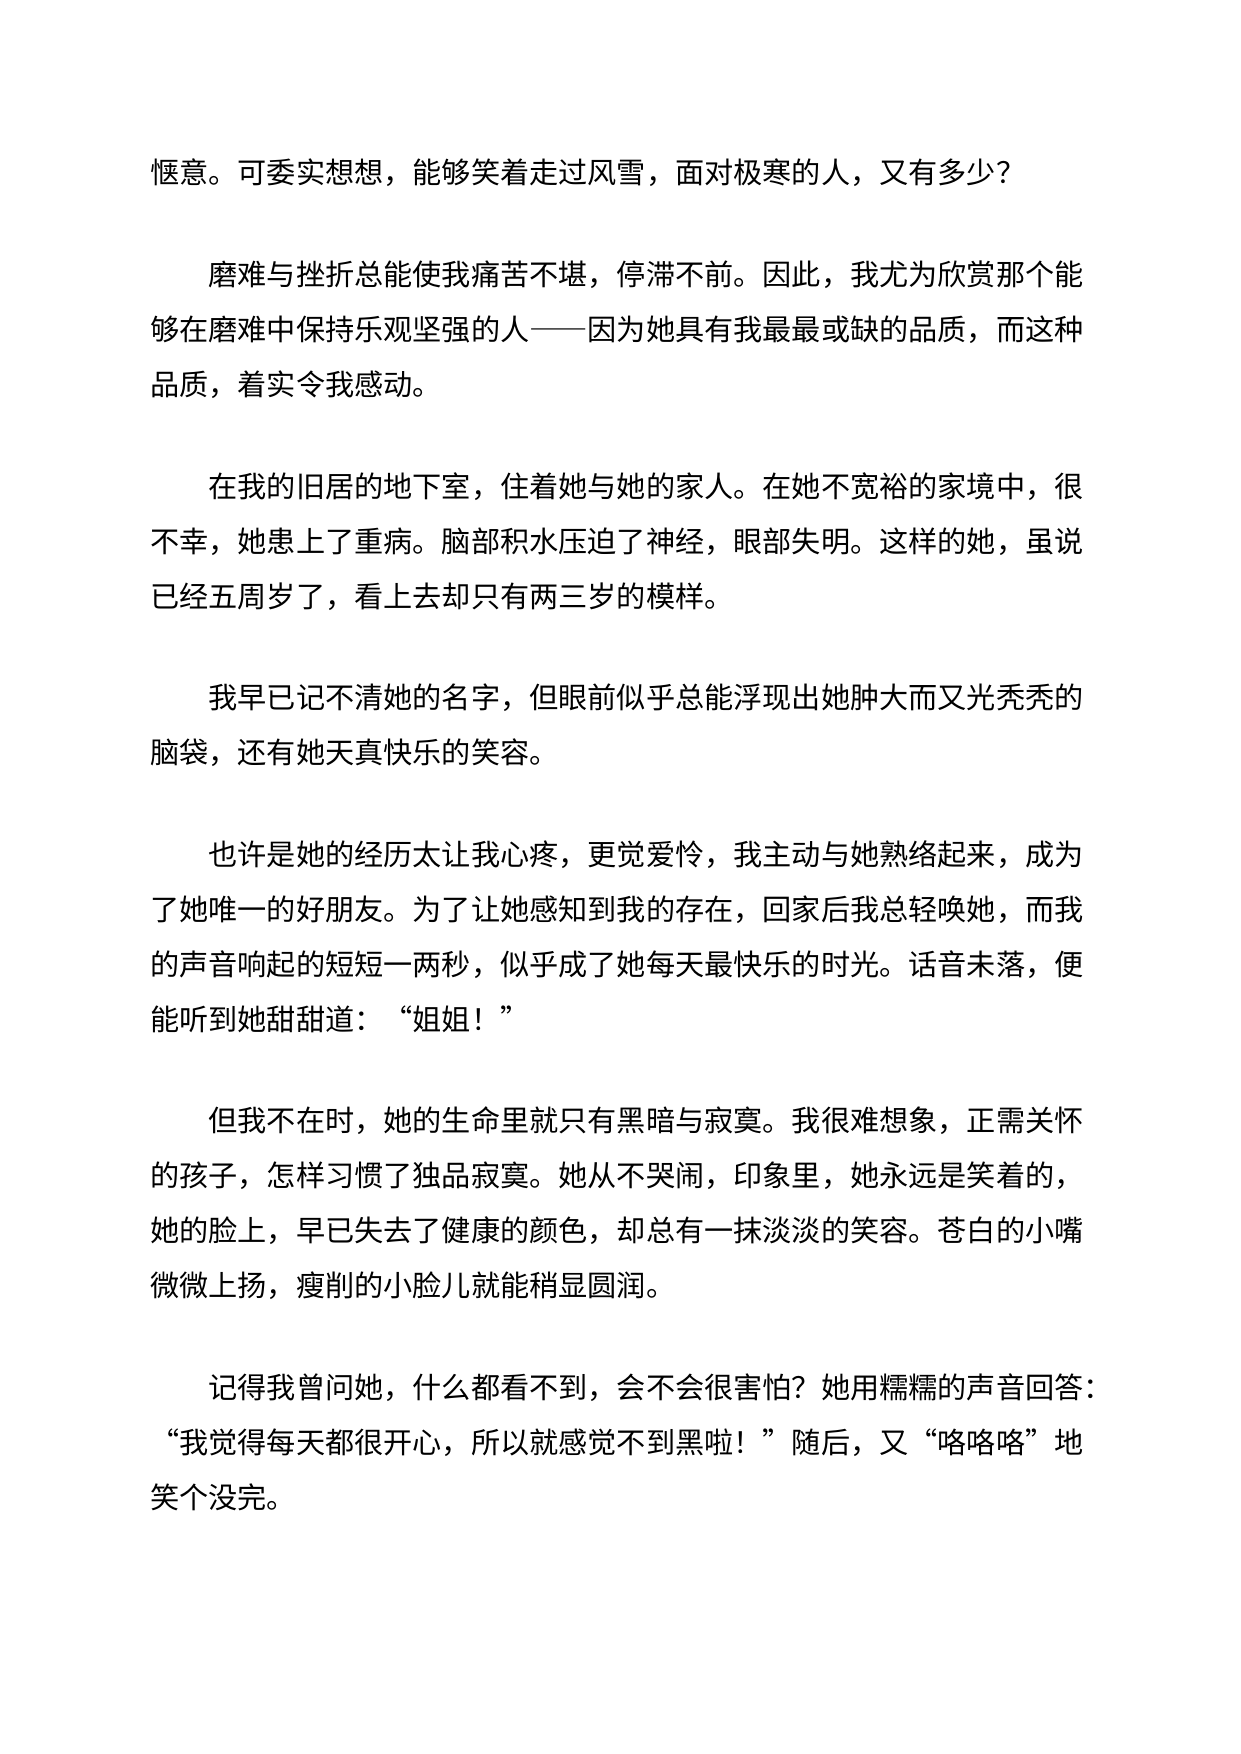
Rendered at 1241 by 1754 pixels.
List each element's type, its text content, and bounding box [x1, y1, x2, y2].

text 但我不在时，她的生命里就只有黑暗与寂寞。我很难想象，正需关怀的孩子，怎样习惯了独品寂寞。她从不哭闹，印象里，她永远是笑着的，她的脸上，早已失去了健康的颜色，却总有一抹淡淡的笑容。苍白的小嘴微微上扬，瘦削的小脸儿就能稍显圆润。 [150, 1098, 1090, 1305]
text 也许是她的经历太让我心疼，更觉爱怜，我主动与她熟络起来，成为了她唯一的好朋友。为了让她感知到我的存在，回家后我总轻唤她，而我的声音响起的短短一两秒，似乎成了她每天最快乐的时光。话音未落，便能听到她甜甜道：“姐姐！” [150, 832, 1090, 1038]
text 在我的旧居的地下室，住着她与她的家人。在她不宽裕的家境中，很不幸，她患上了重病。脑部积水压迫了神经，眼部失明。这样的她，虽说已经五周岁了，看上去却只有两三岁的模样。 [150, 463, 1090, 615]
text 记得我曾问她，什么都看不到，会不会很害怕？她用糯糯的声音回答：“我觉得每天都很开心，所以就感觉不到黑啦！”随后，又“咯咯咯”地笑个没完。 [150, 1364, 1090, 1517]
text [150, 150, 1090, 192]
text 我早已记不清她的名字，但眼前似乎总能浮现出她肿大而又光秃秃的脑袋，还有她天真快乐的笑容。 [150, 675, 1090, 772]
text 磨难与挫折总能使我痛苦不堪，停滞不前。因此，我尤为欣赏那个能够在磨难中保持乐观坚强的人——因为她具有我最最或缺的品质，而这种品质，着实令我感动。 [150, 252, 1090, 404]
